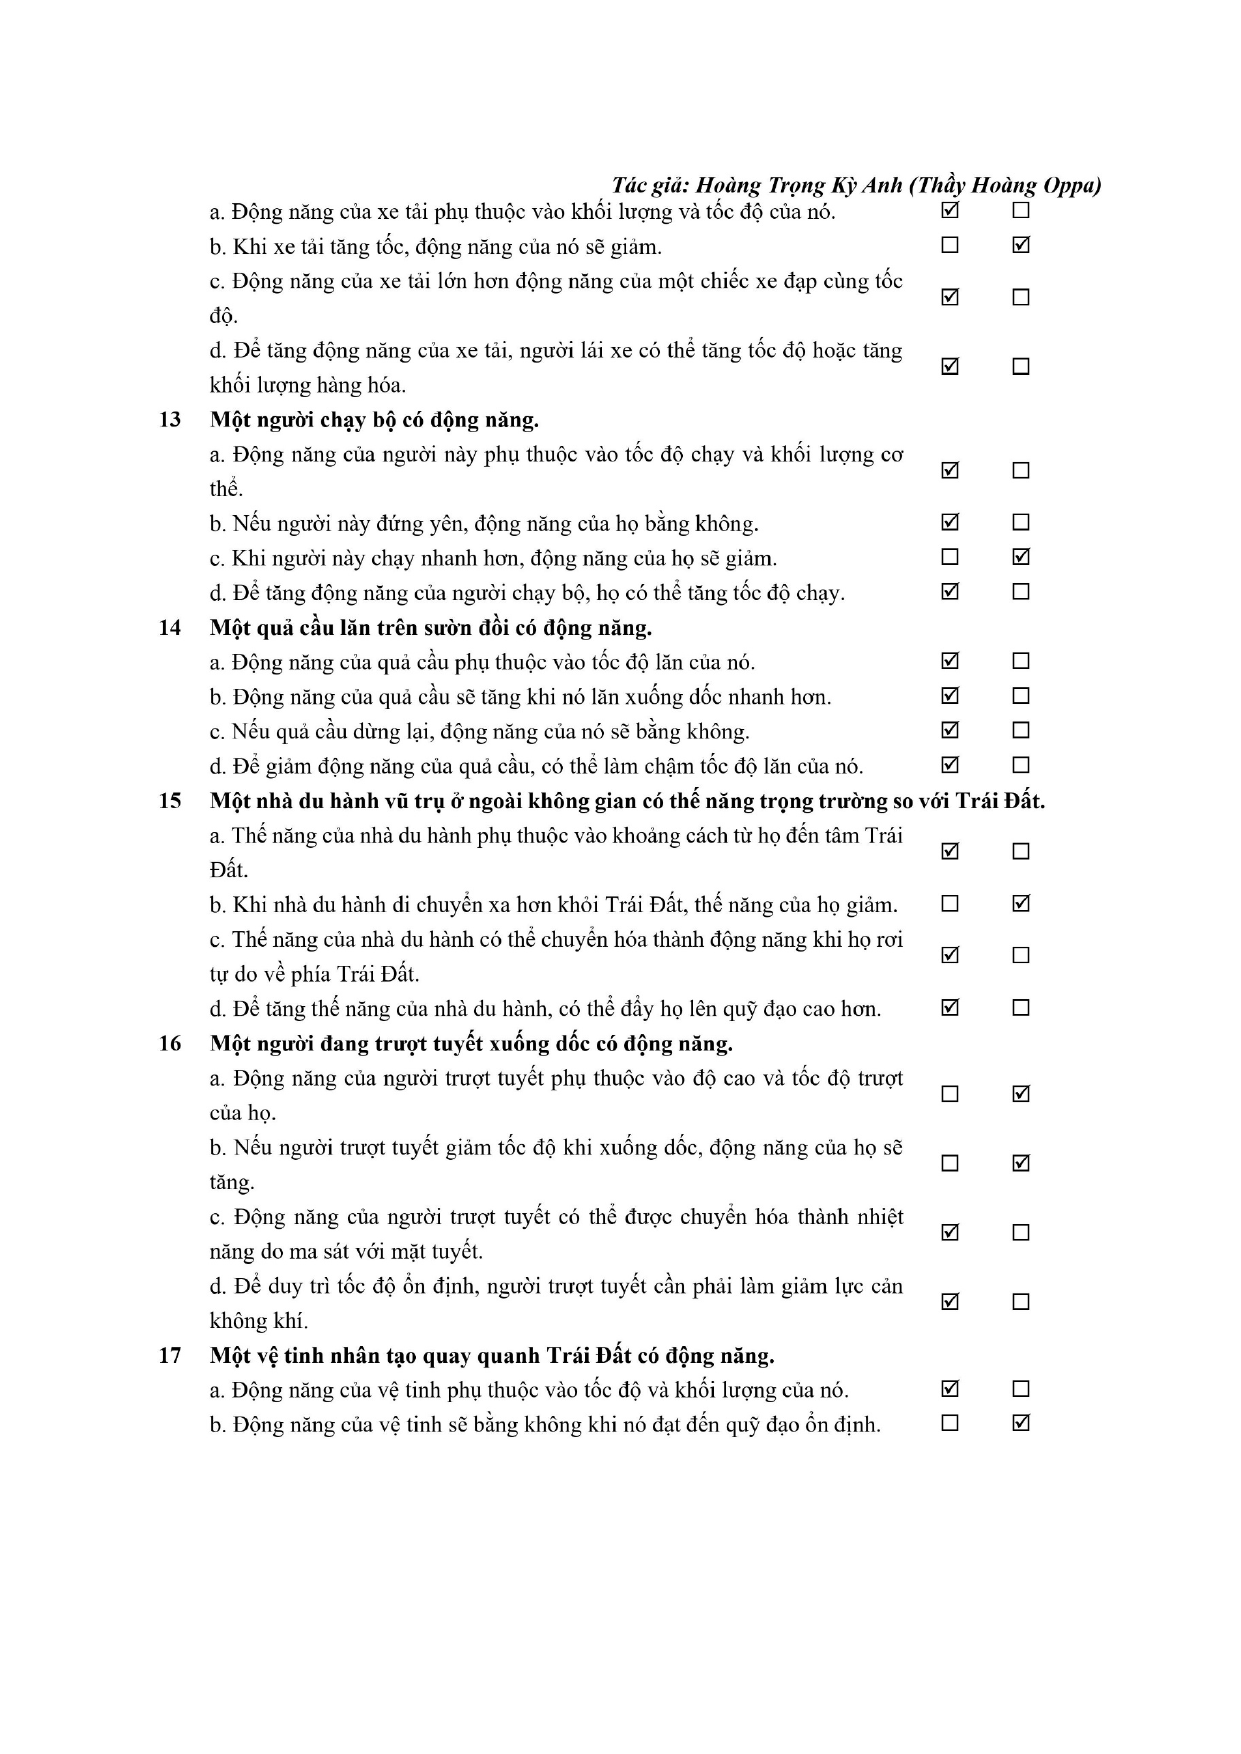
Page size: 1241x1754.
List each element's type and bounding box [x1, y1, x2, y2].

picture [75, 106, 1166, 1518]
